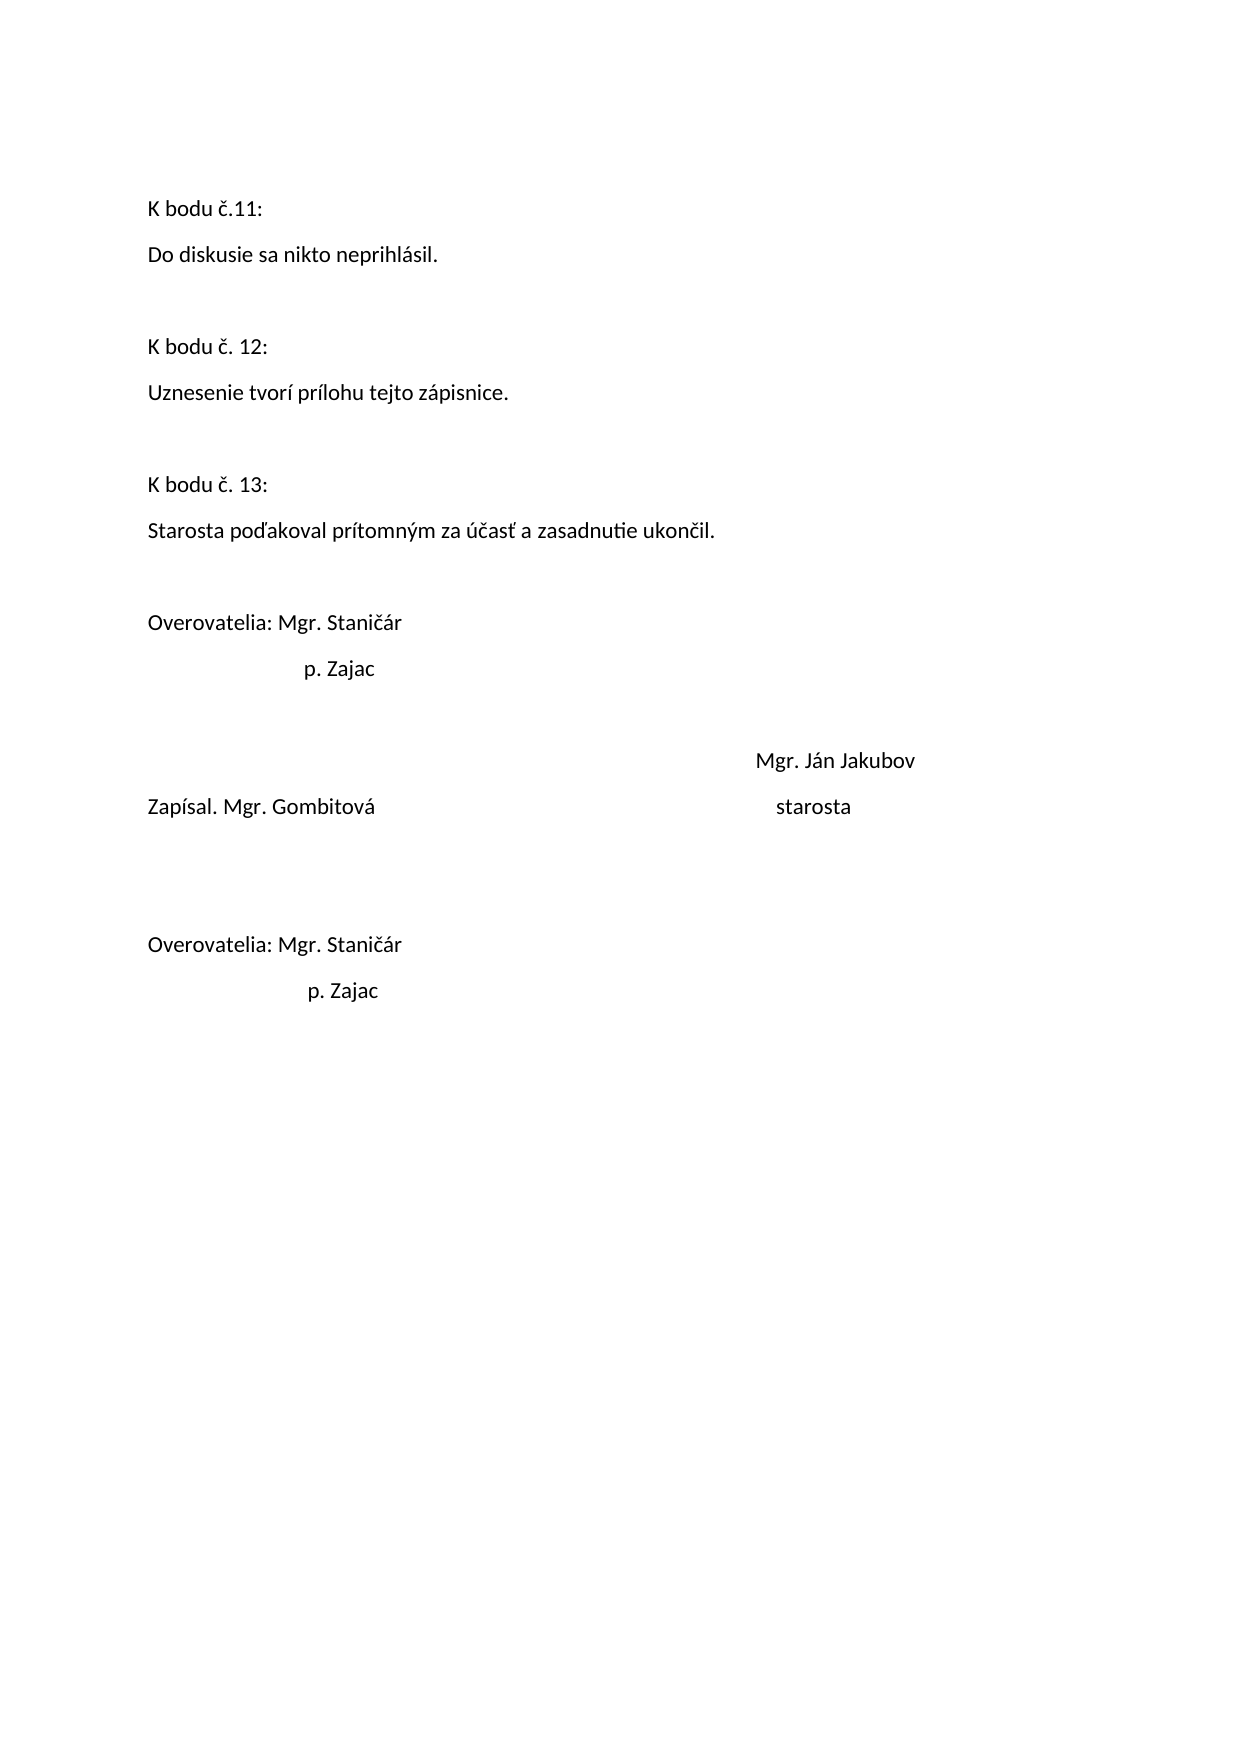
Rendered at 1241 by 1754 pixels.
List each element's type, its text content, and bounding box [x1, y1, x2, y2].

text Overovatelia: Mgr. Staničár [148, 930, 1093, 958]
text Zapísal. Mgr. Gombitová starosta [148, 792, 1093, 820]
text K bodu č.11: [148, 194, 1093, 222]
text Do diskusie sa nikto neprihlásil. [148, 240, 1093, 268]
text K bodu č. 13: [148, 470, 1093, 498]
text Starosta poďakoval prítomným za účasť a zasadnutie ukončil. [148, 516, 1093, 544]
text Overovatelia: Mgr. Staničár [148, 608, 1093, 636]
text p. Zajac [148, 976, 1093, 1004]
text K bodu č. 12: [148, 332, 1093, 360]
text Mgr. Ján Jakubov [148, 746, 1093, 774]
text p. Zajac [148, 654, 1093, 682]
text Uznesenie tvorí prílohu tejto zápisnice. [148, 378, 1093, 406]
